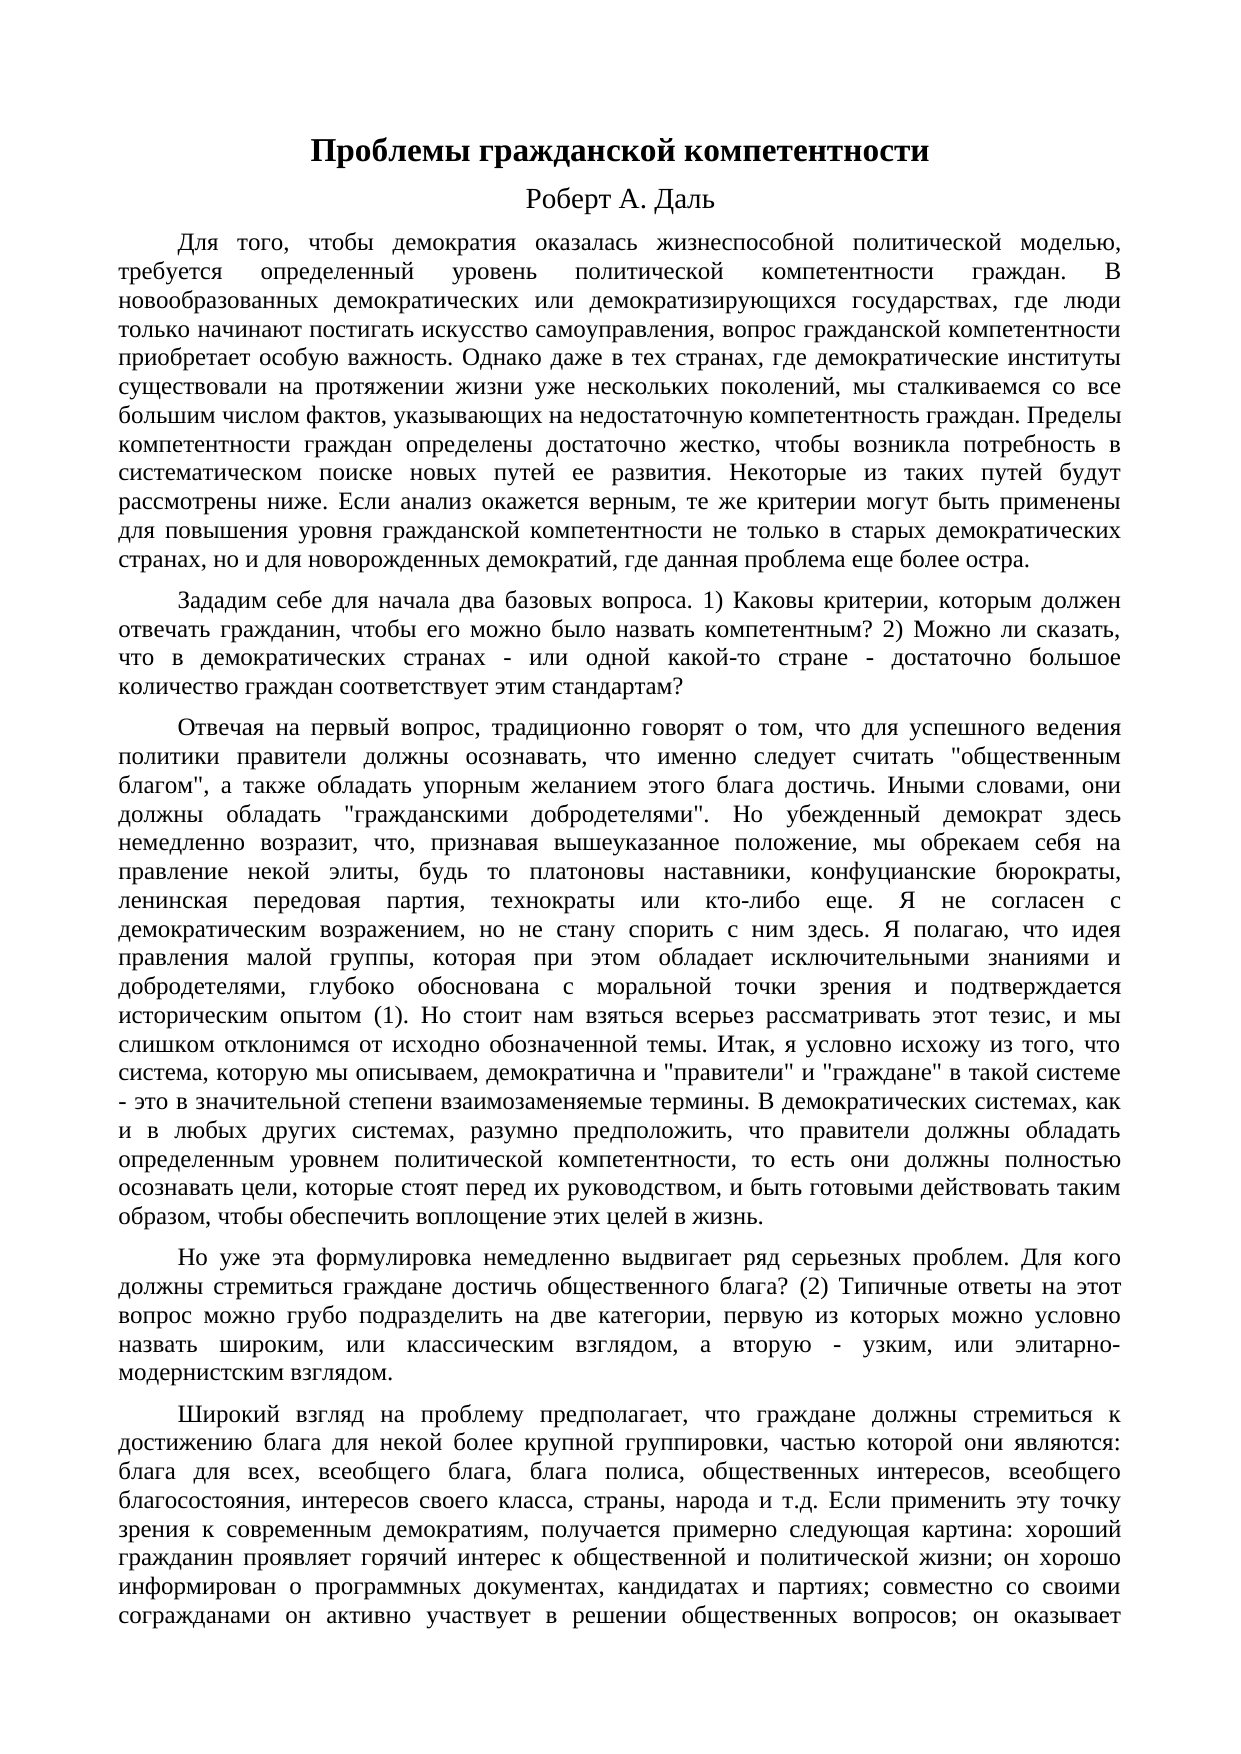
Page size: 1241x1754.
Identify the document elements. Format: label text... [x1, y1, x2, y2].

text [118, 1399, 1122, 1629]
text Отвечая на первый вопрос, традиционно говорят о том, что для успешного ведения политики правители должны осознавать, что именно следует считать "общественным благом", а также обладать упорным желанием этого блага достичь. Иными словами, они должны обладать "гражданскими добродетелями". Но убежденный демократ здесь немедленно возразит, что, признавая вышеуказанное положение, мы обрекаем себя на правление некой элиты, будь то платоновы наставники, конфуцианские бюрократы, ленинская передовая партия, технократы или кто-либо еще. Я не согласен с демократическим возражением, но не стану спорить с ним здесь. Я полагаю, что идея правления малой группы, которая при этом обладает исключительными знаниями и добродетелями, глубоко обоснована с моральной точки зрения и подтверждается историческим опытом (1). Но стоит нам взяться всерьез рассматривать этот тезис, и мы слишком отклонимся от исходно обозначенной темы. Итак, я условно исхожу из того, что система, которую мы описываем, демократична и "правители" и "граждане" в такой системе - это в значительной степени взаимозаменяемые термины. В демократических системах, как и в любых других системах, разумно предположить, что правители должны обладать определенным уровнем политической компетентности, то есть они должны полностью осознавать цели, которые стоят перед их руководством, и быть готовыми действовать таким образом, чтобы обеспечить воплощение этих целей в жизнь. [118, 712, 1122, 1230]
text Проблемы гражданской компетентности [118, 131, 1122, 169]
text Но уже эта формулировка немедленно выдвигает ряд серьезных проблем. Для кого должны стремиться граждане достичь общественного блага? (2) Типичные ответы на этот вопрос можно грубо подразделить на две категории, первую из которых можно условно назвать широким, или классическим взглядом, а вторую - узким, или элитарно-модернистским взглядом. [118, 1242, 1122, 1386]
text Роберт А. Даль [118, 181, 1122, 215]
text Для того, чтобы демократия оказалась жизнеспособной политической моделью, требуется определенный уровень политической компетентности граждан. В новообразованных демократических или демократизирующихся государствах, где люди только начинают постигать искусство самоуправления, вопрос гражданской компетентности приобретает особую важность. Однако даже в тех странах, где демократические институты существовали на протяжении жизни уже нескольких поколений, мы сталкиваемся со все большим числом фактов, указывающих на недостаточную компетентность граждан. Пределы компетентности граждан определены достаточно жестко, чтобы возникла потребность в систематическом поиске новых путей ее развития. Некоторые из таких путей будут рассмотрены ниже. Если анализ окажется верным, те же критерии могут быть применены для повышения уровня гражданской компетентности не только в старых демократических странах, но и для новорожденных демократий, где данная проблема еще более остра. [118, 227, 1122, 572]
text Зададим себе для начала два базовых вопроса. 1) Каковы критерии, которым должен отвечать гражданин, чтобы его можно было назвать компетентным? 2) Можно ли сказать, что в демократических странах - или одной какой-то стране - достаточно большое количество граждан соответствует этим стандартам? [118, 585, 1122, 700]
